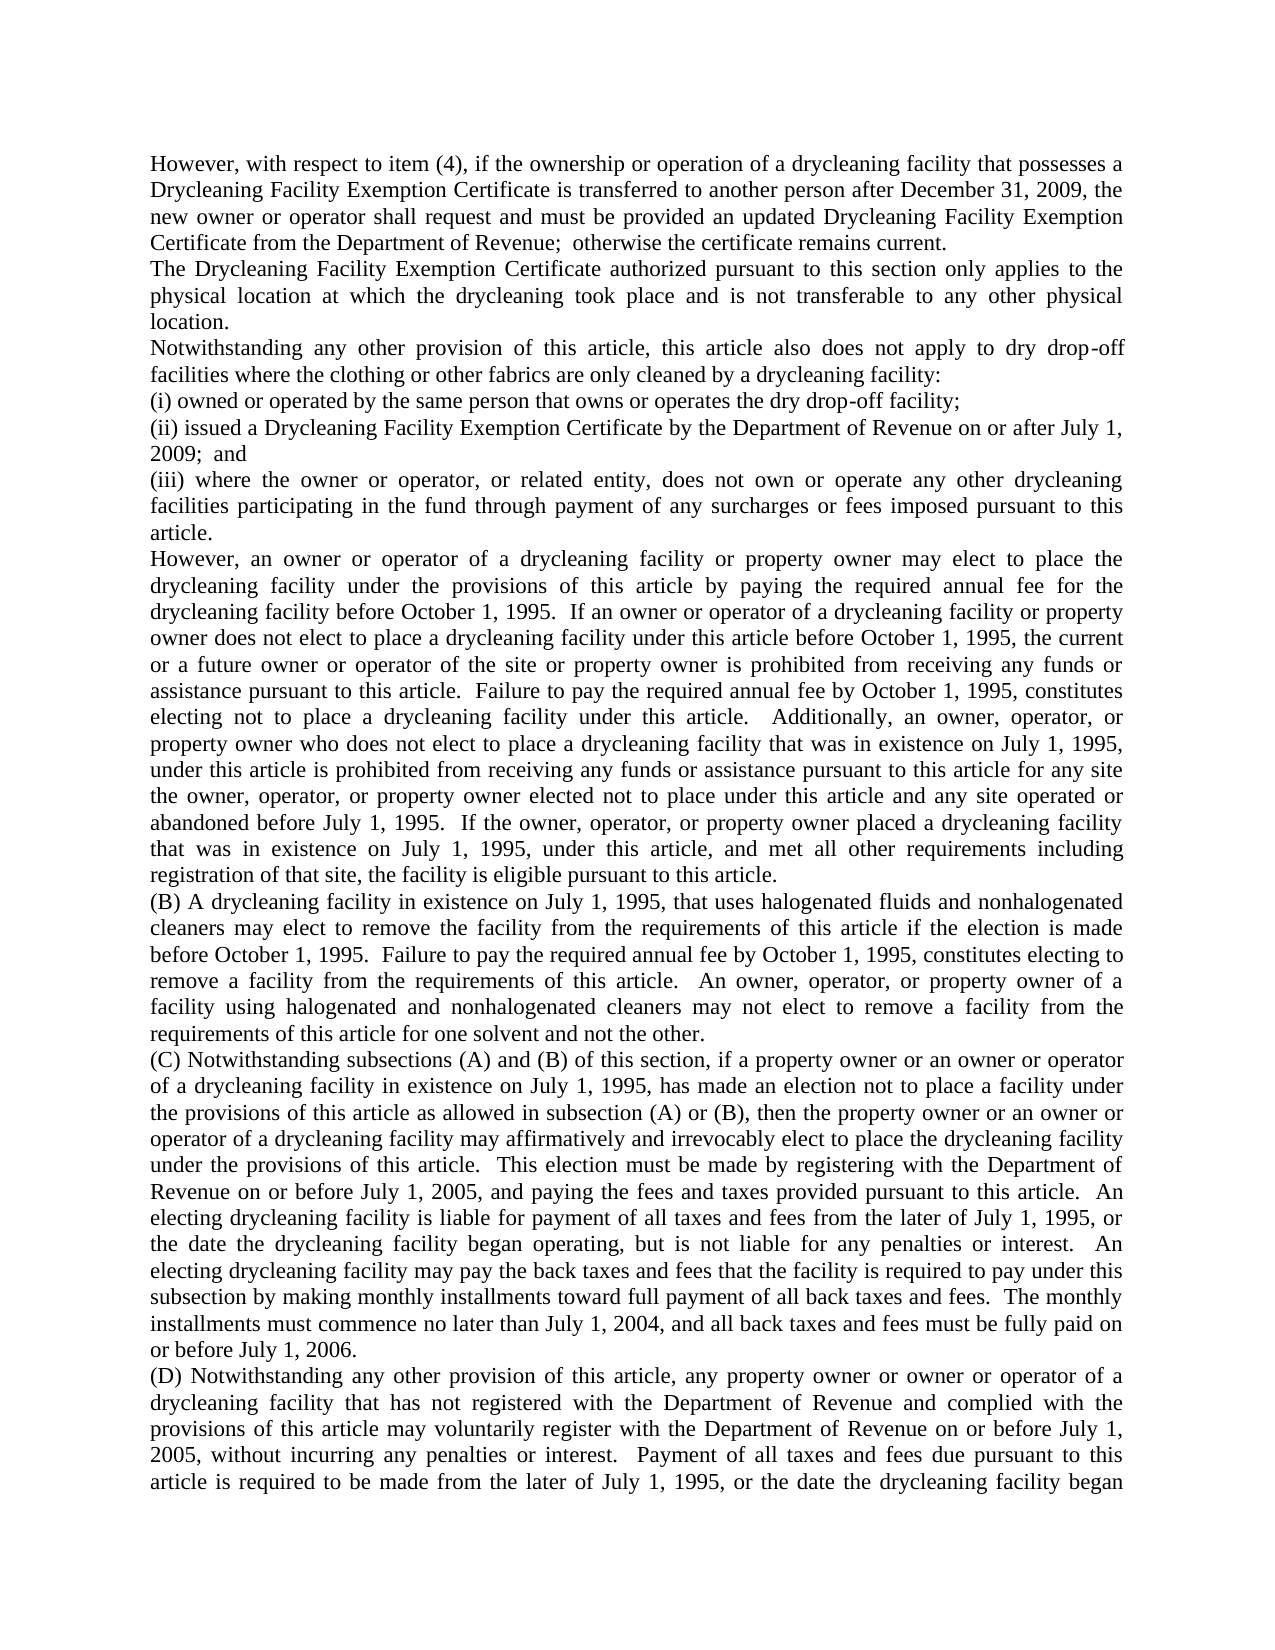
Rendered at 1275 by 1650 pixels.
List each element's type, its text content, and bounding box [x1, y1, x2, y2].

text Notwithstanding any other provision of this article, this article also does not apply to dry drop-off facilities where the clothing or other fabrics are only cleaned by a drycleaning facility: [150, 334, 1125, 387]
text However, with respect to item (4), if the ownership or operation of a drycleaning facility that possesses a Drycleaning Facility Exemption Certificate is transferred to another person after December 31, 2009, the new owner or operator shall request and must be provided an updated Drycleaning Facility Exemption Certificate from the Department of Revenue; otherwise the certificate remains current. [150, 150, 1125, 255]
text However, an owner or operator of a drycleaning facility or property owner may elect to place the drycleaning facility under the provisions of this article by paying the required annual fee for the drycleaning facility before October 1, 1995. If an owner or operator of a drycleaning facility or property owner does not elect to place a drycleaning facility under this article before October 1, 1995, the current or a future owner or operator of the site or property owner is prohibited from receiving any funds or assistance pursuant to this article. Failure to pay the required annual fee by October 1, 1995, constitutes electing not to place a drycleaning facility under this article. Additionally, an owner, operator, or property owner who does not elect to place a drycleaning facility that was in existence on July 1, 1995, under this article is prohibited from receiving any funds or assistance pursuant to this article for any site the owner, operator, or property owner elected not to place under this article and any site operated or abandoned before July 1, 1995. If the owner, operator, or property owner placed a drycleaning facility that was in existence on July 1, 1995, under this article, and met all other requirements including registration of that site, the facility is eligible pursuant to this article. [150, 545, 1125, 888]
text (B) A drycleaning facility in existence on July 1, 1995, that uses halogenated fluids and nonhalogenated cleaners may elect to remove the facility from the requirements of this article if the election is made before October 1, 1995. Failure to pay the required annual fee by October 1, 1995, constitutes electing to remove a facility from the requirements of this article. An owner, operator, or property owner of a facility using halogenated and nonhalogenated cleaners may not elect to remove a facility from the requirements of this article for one solvent and not the other. [150, 888, 1125, 1046]
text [150, 1362, 1125, 1494]
text The Drycleaning Facility Exemption Certificate authorized pursuant to this section only applies to the physical location at which the drycleaning took place and is not transferable to any other physical location. [150, 255, 1125, 334]
text (i) owned or operated by the same person that owns or operates the dry drop-off facility; [150, 387, 1125, 413]
text (C) Notwithstanding subsections (A) and (B) of this section, if a property owner or an owner or operator of a drycleaning facility in existence on July 1, 1995, has made an election not to place a facility under the provisions of this article as allowed in subsection (A) or (B), then the property owner or an owner or operator of a drycleaning facility may affirmatively and irrevocably elect to place the drycleaning facility under the provisions of this article. This election must be made by registering with the Department of Revenue on or before July 1, 2005, and paying the fees and taxes provided pursuant to this article. An electing drycleaning facility is liable for payment of all taxes and fees from the later of July 1, 1995, or the date the drycleaning facility began operating, but is not liable for any penalties or interest. An electing drycleaning facility may pay the back taxes and fees that the facility is required to pay under this subsection by making monthly installments toward full payment of all back taxes and fees. The monthly installments must commence no later than July 1, 2004, and all back taxes and fees must be fully paid on or before July 1, 2006. [150, 1046, 1125, 1362]
text (iii) where the owner or operator, or related entity, does not own or operate any other drycleaning facilities participating in the fund through payment of any surcharges or fees imposed pursuant to this article. [150, 466, 1125, 545]
text (ii) issued a Drycleaning Facility Exemption Certificate by the Department of Revenue on or after July 1, 2009; and [150, 413, 1125, 466]
